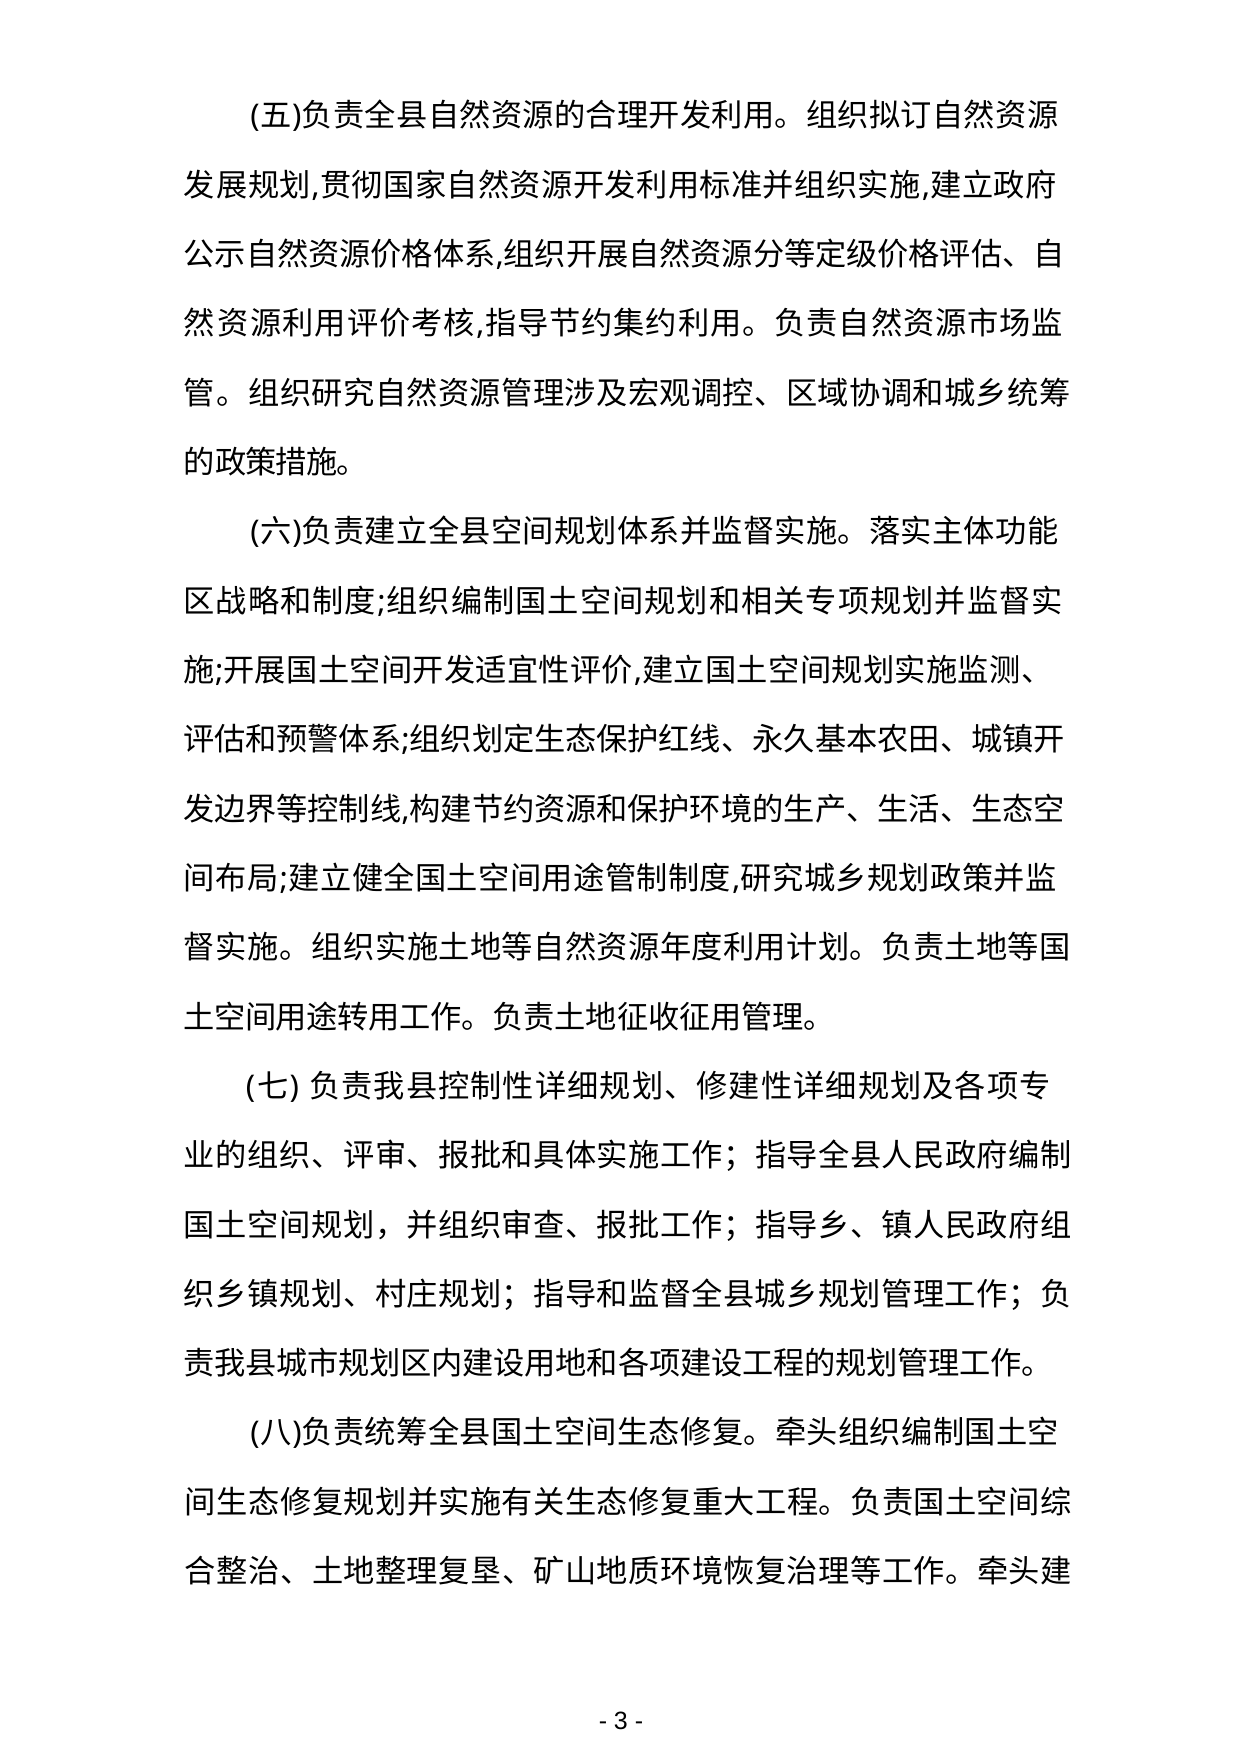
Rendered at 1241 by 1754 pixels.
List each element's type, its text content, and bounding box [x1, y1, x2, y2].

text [184, 1407, 1072, 1591]
text (七) 负责我县控制性详细规划、修建性详细规划及各项专 业的组织、评审、报批和具体实施工作；指导全县人民政府编制 国土空间规划，并组织审查、报批工作；指导乡、镇人民政府组 织乡镇规划、村庄规划；指导和监督全县城乡规划管理工作；负 责我县城市规划区内建设用地和各项建设工程的规划管理工作。 [183, 1061, 1072, 1383]
text (六)负责建立全县空间规划体系并监督实施。落实主体功能 区战略和制度;组织编制国土空间规划和相关专项规划并监督实 施;开展国土空间开发适宜性评价,建立国土空间规划实施监测、 评估和预警体系;组织划定生态保护红线、永久基本农田、城镇开 发边界等控制线,构建节约资源和保护环境的生产、生活、生态空 间布局;建立健全国土空间用途管制制度,研究城乡规划政策并监 督实施。组织实施土地等自然资源年度利用计划。负责土地等国 土空间用途转用工作。负责土地征收征用管理。 [183, 506, 1072, 1037]
text (五)负责全县自然资源的合理开发利用。组织拟订自然资源 发展规划,贯彻国家自然资源开发利用标准并组织实施,建立政府 公示自然资源价格体系,组织开展自然资源分等定级价格评估、自 然资源利用评价考核,指导节约集约利用。负责自然资源市场监 管。组织研究自然资源管理涉及宏观调控、区域协调和城乡统筹 的政策措施。 [184, 90, 1072, 482]
